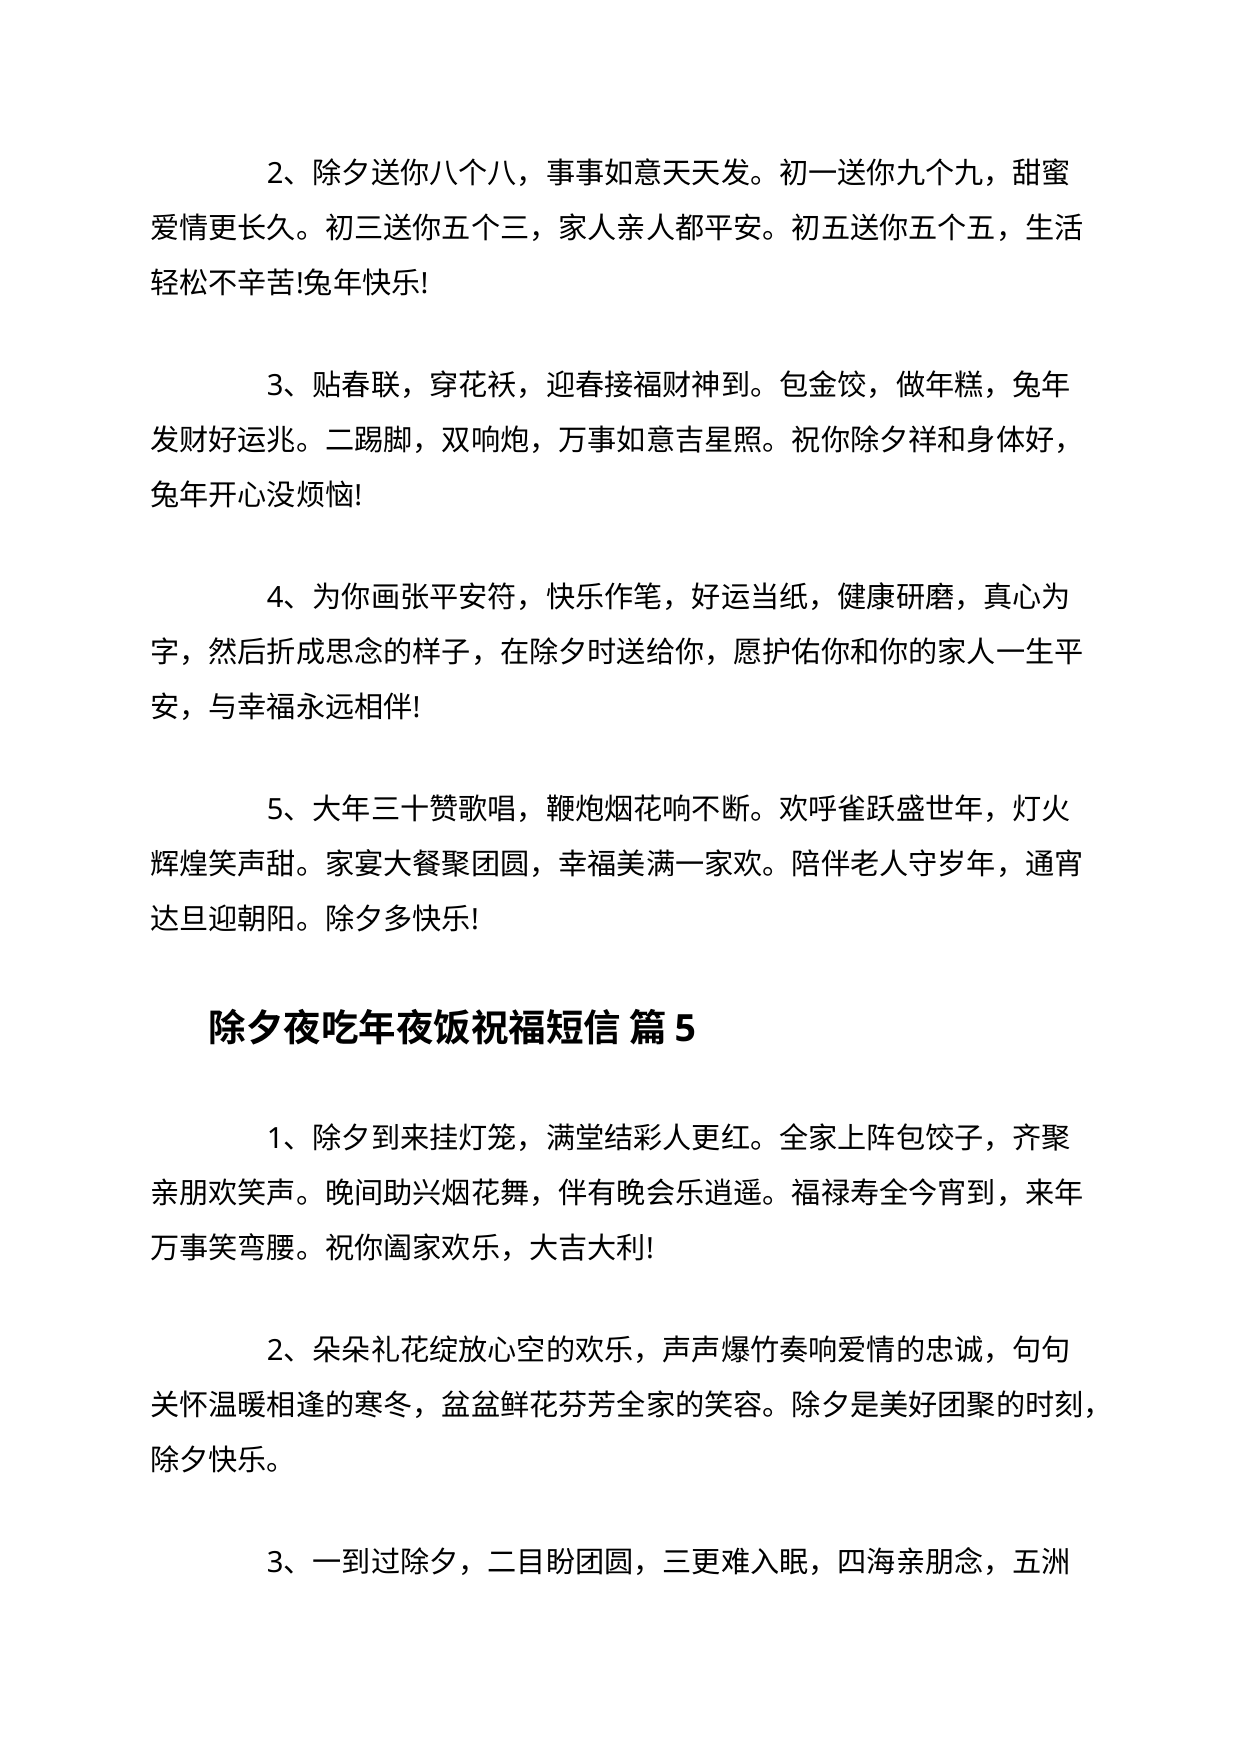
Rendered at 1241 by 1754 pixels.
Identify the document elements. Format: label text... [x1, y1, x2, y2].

text 4、为你画张平安符，快乐作笔，好运当纸，健康研磨，真心为字，然后折成思念的样子，在除夕时送给你，愿护佑你和你的家人一生平安，与幸福永远相伴! [150, 574, 1090, 726]
text 5、大年三十赞歌唱，鞭炮烟花响不断。欢呼雀跃盛世年，灯火辉煌笑声甜。家宴大餐聚团圆，幸福美满一家欢。陪伴老人守岁年，通宵达旦迎朝阳。除夕多快乐! [150, 786, 1090, 938]
text 3、贴春联，穿花袄，迎春接福财神到。包金饺，做年糕，兔年发财好运兆。二踢脚，双响炮，万事如意吉星照。祝你除夕祥和身体好，兔年开心没烦恼! [150, 362, 1090, 514]
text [150, 1539, 1090, 1581]
text 1、除夕到来挂灯笼，满堂结彩人更红。全家上阵包饺子，齐聚亲朋欢笑声。晚间助兴烟花舞，伴有晚会乐逍遥。福禄寿全今宵到，来年万事笑弯腰。祝你阖家欢乐，大吉大利! [150, 1115, 1090, 1267]
text 除夕夜吃年夜饭祝福短信 篇5 [150, 997, 1090, 1052]
text 2、除夕送你八个八，事事如意天天发。初一送你九个九，甜蜜爱情更长久。初三送你五个三，家人亲人都平安。初五送你五个五，生活轻松不辛苦!兔年快乐! [150, 150, 1090, 302]
text 2、朵朵礼花绽放心空的欢乐，声声爆竹奏响爱情的忠诚，句句关怀温暖相逢的寒冬，盆盆鲜花芬芳全家的笑容。除夕是美好团聚的时刻，除夕快乐。 [150, 1327, 1090, 1479]
